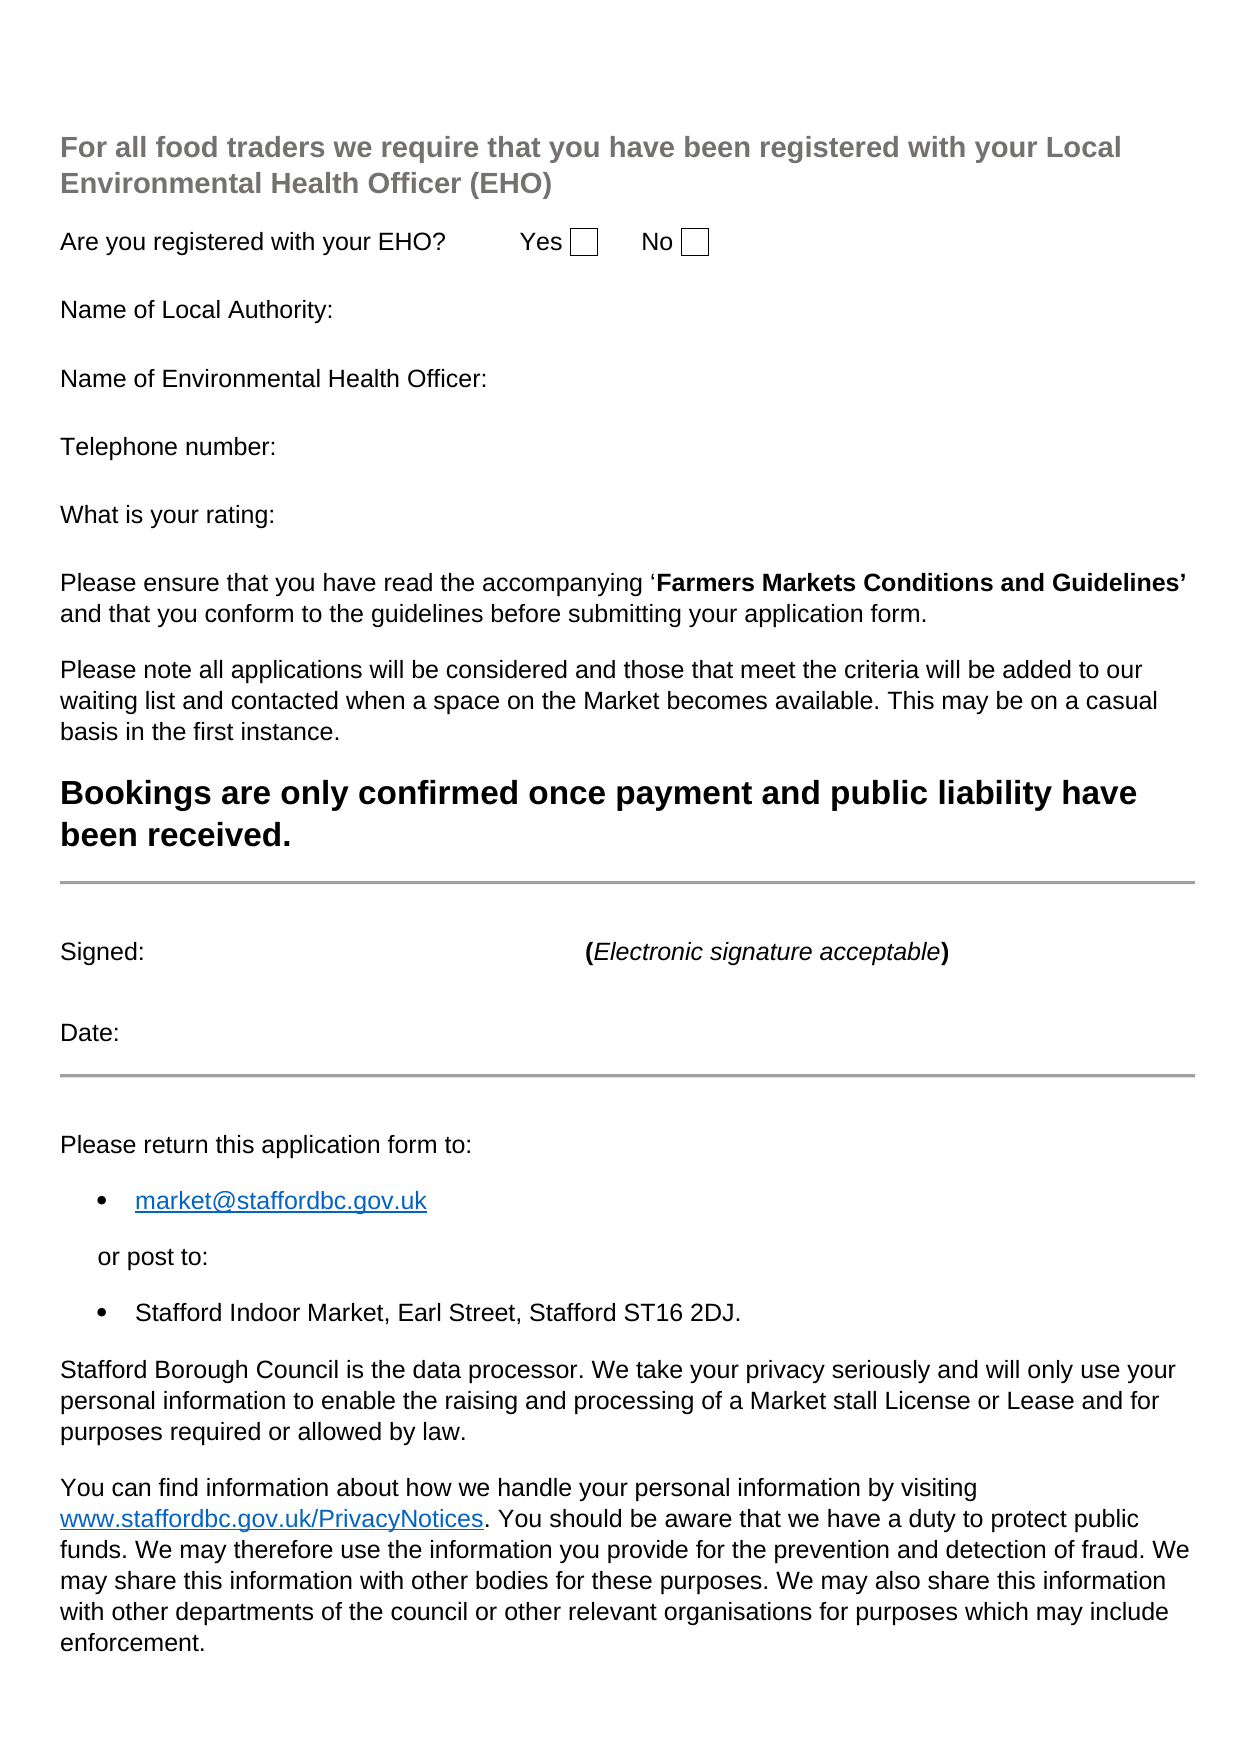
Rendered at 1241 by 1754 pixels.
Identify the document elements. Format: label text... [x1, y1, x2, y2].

text Bookings are only confirmed once payment and public liability have been received. [60, 773, 1195, 853]
text Please ensure that you have read the accompanying ‘Farmers Markets Conditions and Guidelines’ and that you conform to the guidelines before submitting your application form. [60, 568, 1195, 628]
text Please return this application form to: [60, 1130, 1195, 1159]
text Name of Environmental Health Officer: [60, 363, 1195, 392]
text You can find information about how we handle your personal information by visiting www.staffordbc.gov.uk/PrivacyNotices. You should be aware that we have a duty to protect public funds. We may therefore use the information you provide for the prevention and detection of fraud. We may share this information with other bodies for these purposes. We may also share this information with other departments of the council or other relevant organisations for purposes which may include enforcement. [60, 1473, 1195, 1657]
list market@staffordbc.gov.uk [97, 1186, 1195, 1215]
text Stafford Borough Council is the data processor. We take your privacy seriously and will only use your personal information to enable the raising and processing of a Market stall License or Lease and for purposes required or allowed by law. [60, 1354, 1195, 1445]
text Are you registered with your EHO? Yes No [60, 227, 1195, 256]
text Name of Local Authority: [60, 295, 1195, 324]
text What is your rating: [60, 500, 1195, 528]
text Telephone number: [60, 432, 1195, 460]
text or post to: [60, 1242, 1195, 1271]
list Stafford Indoor Market, Earl Street, Stafford ST16 2DJ. [97, 1298, 1195, 1327]
text Signed: (Electronic signature acceptable) [60, 937, 1195, 966]
subtitle For all food traders we require that you have been registered with your Local Environmental Health Officer (EHO) [60, 130, 1195, 200]
text Please note all applications will be considered and those that meet the criteria will be added to our waiting list and contacted when a space on the Market becomes available. This may be on a casual basis in the first instance. [60, 655, 1195, 746]
text Date: [60, 1018, 1195, 1047]
